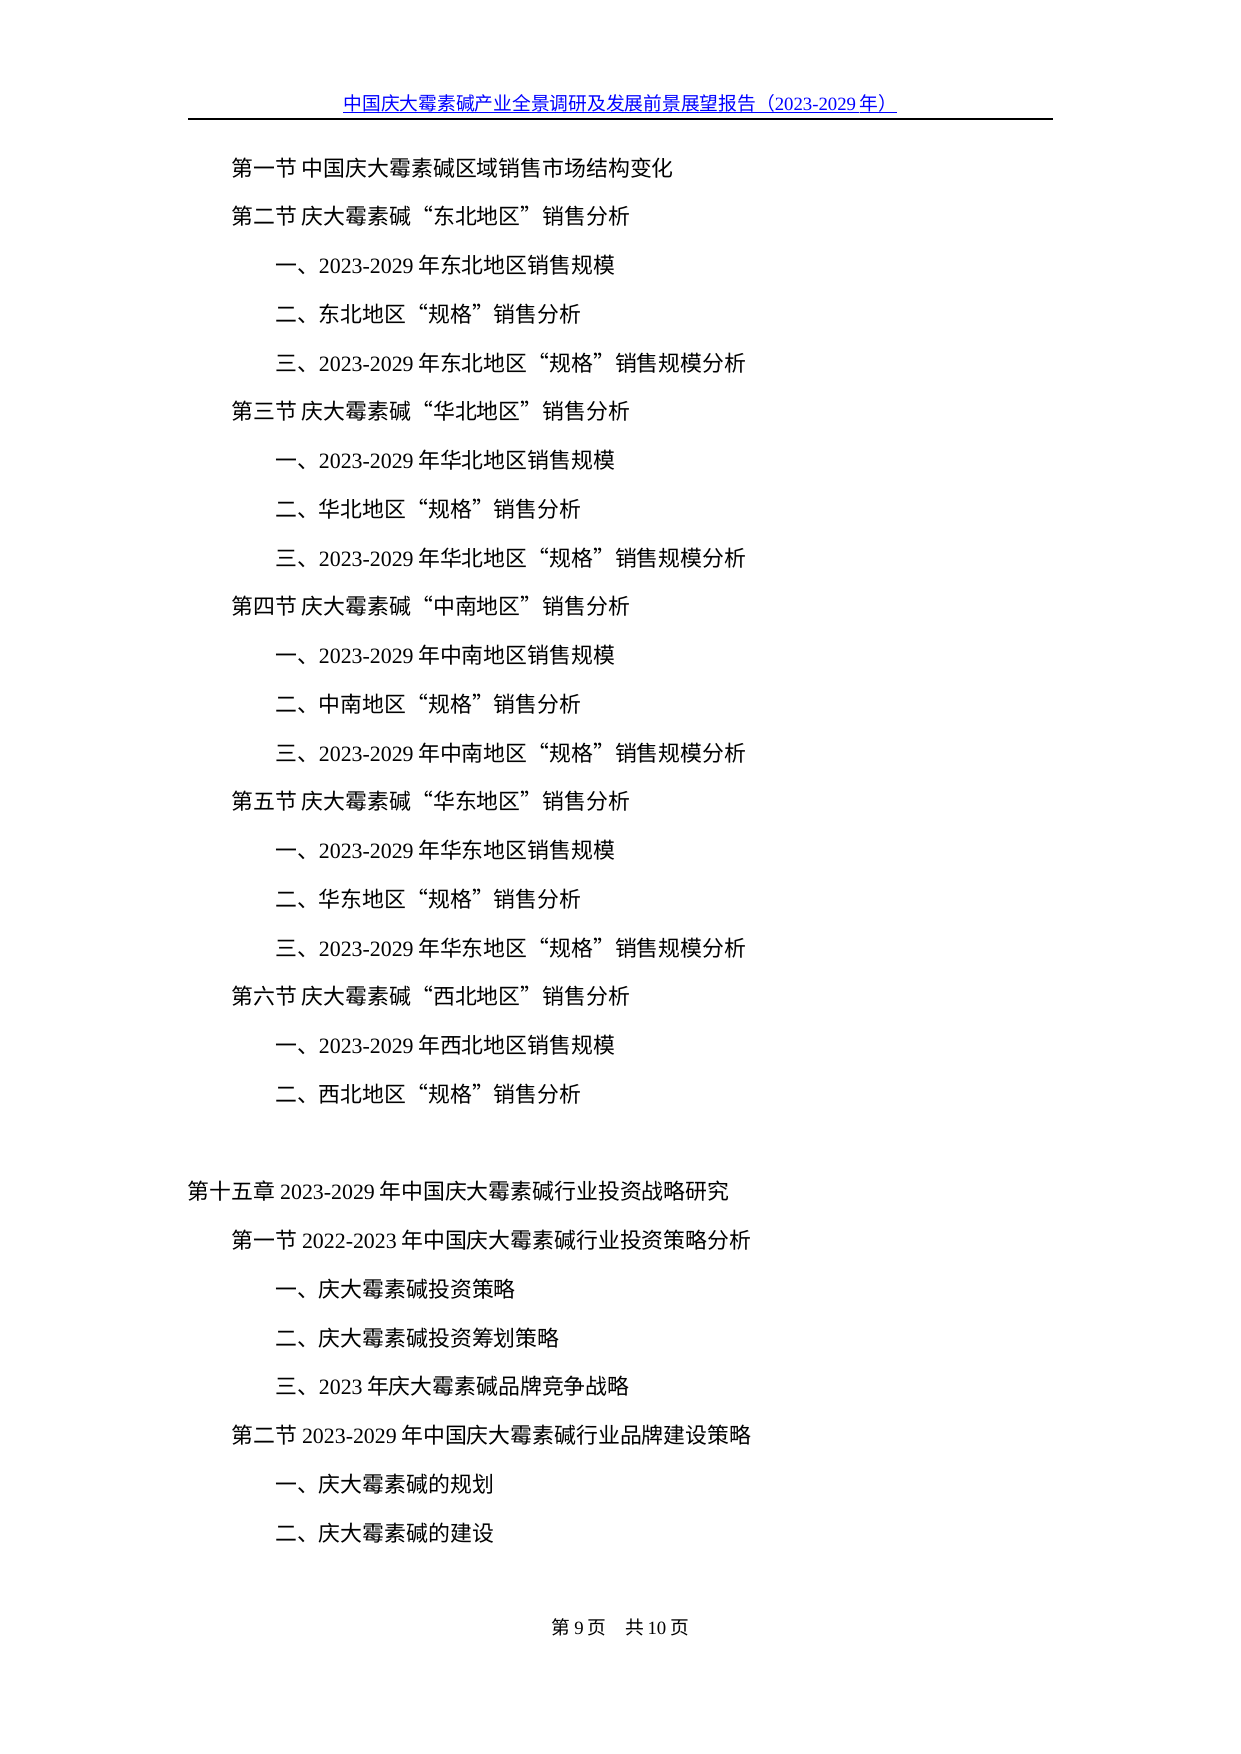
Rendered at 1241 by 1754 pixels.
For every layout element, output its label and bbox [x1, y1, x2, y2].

text [187, 150, 1053, 1548]
